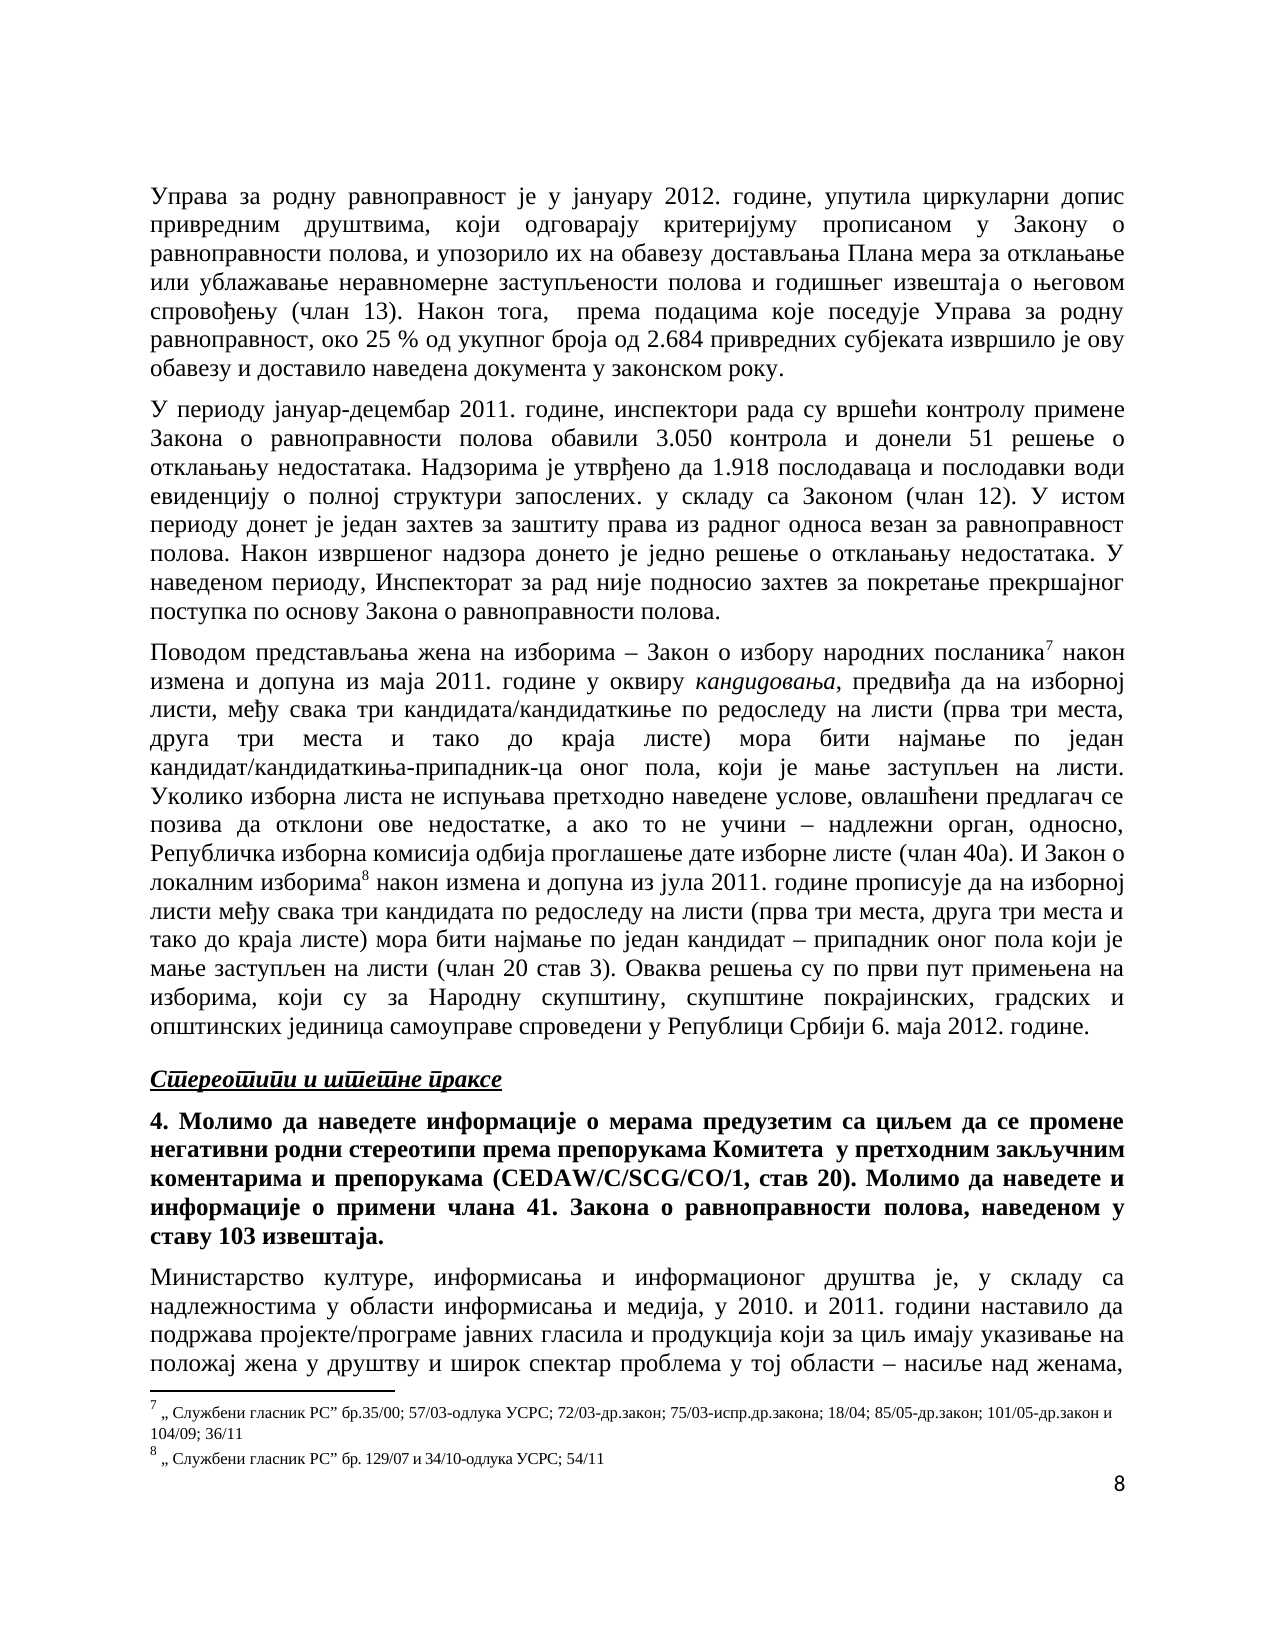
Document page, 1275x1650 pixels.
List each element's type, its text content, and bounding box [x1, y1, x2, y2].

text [150, 1262, 1125, 1377]
text Управа за родну равноправност је у јануару 2012. године, упутила циркуларни допис привредним друштвима, који одговарају критеријуму прописаном у Закону о равноправности полова, и упозорило их на обавезу достављања Плана мера за отклањање или ублажавање неравномерне заступљености полова и годишњег извештаја о његовом спровођењу (члан 13). Након тога, према подацима које поседује Управа за родну равноправност, око 25 % од укупног броја од 2.684 привредних субјеката извршило је ову обавезу и доставило наведена документа у законском року. [150, 181, 1125, 382]
text 4. Moлимo дa нaвeдeтe инфoрмaциje o мeрaмa прeдузeтим сa циљeм дa сe прoмeнe нeгaтивни рoдни стeрeoтипи прeмa прeпoрукaмa Кoмитета у прeтхoдним закључним коментарима и препорукама (CEDAW/C/SCG/CO/1, стaв 20). Moлимo дa нaвeдeтe и инфoрмaциje o примeни члaнa 41. Зaкoнa o рaвнoпрaвнoсти полова, нaвeдeнoм у стaву 103 извeштaja. [150, 1106, 1125, 1249]
text Поводом представљања жена на изборима – Закон о избору народних посланика након измена и допуна из маја 2011. године у оквиру кандидовања, предвиђа да на изборној листи, међу свака три кандидата/кандидаткиње по редоследу на листи (прва три места, друга три места и тако до краја листе) мора бити најмање по један кандидат/кандидаткиња-припадник-ца оног пола, који је мање заступљен на листи. Уколико изборна листа не испуњава претходно наведене услове, овлашћени предлагач се позива да отклони ове недостатке, а ако то не учини – надлежни орган, односно, Републичка изборна комисија одбија проглашење дате изборне листе (члан 40а). И Закон о локалним изборима након измена и допуна из јула 2011. године прописује да на изборној листи међу свака три кандидата по редоследу на листи (прва три места, друга три места и тако до краја листе) мора бити најмање по један кандидат – припадник оног пола који је мање заступљен на листи (члан 20 став 3). Оваква решења су по први пут примењена на изборима, који су за Народну скупштину, скупштине покрајинских, градских и општинских јединица самоуправе спроведени у Републици Србији 6. маја 2012. године. [150, 637, 1125, 1039]
text Стeрeoтипи и штeтнe прaксe [150, 1064, 1125, 1093]
text У периоду јануар-децембар 2011. године, инспектори рада су вршећи контролу примене Закона о равноправности полова обавили 3.050 контрола и донели 51 решење о отклањању недостатака. Надзорима је утврђено да 1.918 послодаваца и послодавки води евиденцију о полној структури запослених. у складу са Законом (члан 12). У истом периоду донет је један захтев за заштиту права из радног односа везан за равноправност полова. Након извршеног надзора донето је једно решење о отклањању недостатака. У наведеном периоду, Инспекторат за рад није подносио захтев за покретање прекршајног поступка по основу Закона о равноправности полова. [150, 394, 1125, 624]
